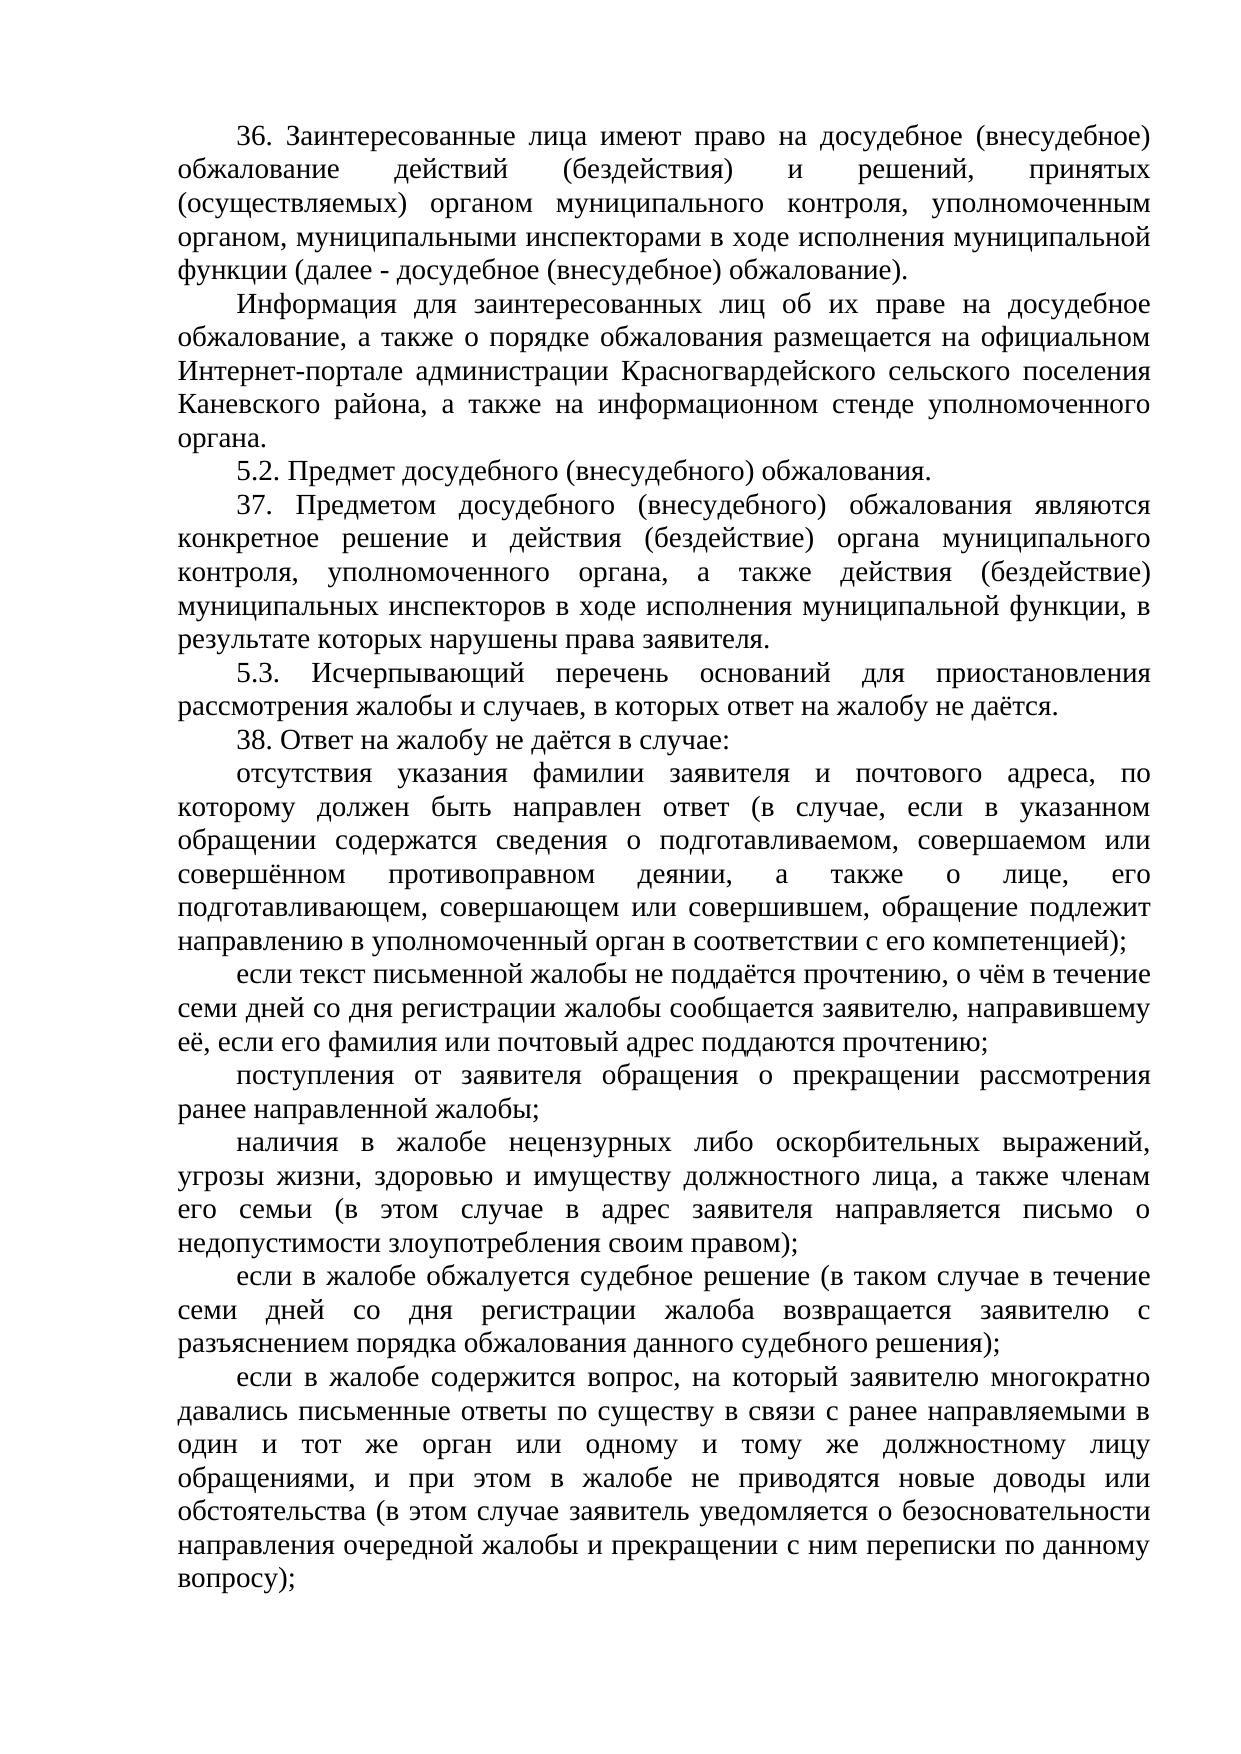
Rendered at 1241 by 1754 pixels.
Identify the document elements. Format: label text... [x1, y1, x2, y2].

text 36. Заинтересованные лица имеют право на досудебное (внесудебное) обжалование действий (бездействия) и решений, принятых (осуществляемых) органом муниципального контроля, уполномоченным органом, муниципальными инспекторами в ходе исполнения муниципальной функции (далее - досудебное (внесудебное) обжалование). [177, 118, 1152, 286]
text 37. Предметом досудебного (внесудебного) обжалования являются конкретное решение и действия (бездействие) органа муниципального контроля, уполномоченного органа, а также действия (бездействие) муниципальных инспекторов в ходе исполнения муниципальной функции, в результате которых нарушены права заявителя. [177, 487, 1152, 655]
text если в жалобе обжалуется судебное решение (в таком случае в течение семи дней со дня регистрации жалоба возвращается заявителю с разъяснением порядка обжалования данного судебного решения); [177, 1258, 1152, 1359]
text наличия в жалобе нецензурных либо оскорбительных выражений, угрозы жизни, здоровью и имуществу должностного лица, а также членам его семьи (в этом случае в адрес заявителя направляется письмо о недопустимости злоупотребления своим правом); [177, 1124, 1152, 1258]
text 38. Ответ на жалобу не даётся в случае: [177, 722, 1152, 755]
text отсутствия указания фамилии заявителя и почтового адреса, по которому должен быть направлен ответ (в случае, если в указанном обращении содержатся сведения о подготавливаемом, совершаемом или совершённом противоправном деянии, а также о лице, его подготавливающем, совершающем или совершившем, обращение подлежит направлению в уполномоченный орган в соответствии с его компетенцией); [177, 755, 1152, 957]
text если текст письменной жалобы не поддаётся прочтению, о чём в течение семи дней со дня регистрации жалобы сообщается заявителю, направившему её, если его фамилия или почтовый адрес поддаются прочтению; [177, 957, 1152, 1057]
text Информация для заинтересованных лиц об их праве на досудебное обжалование, а также о порядке обжалования размещается на официальном Интернет-портале администрации Красногвардейского сельского поселения Каневского района, а также на информационном стенде уполномоченного органа. [177, 286, 1152, 453]
text если в жалобе содержится вопрос, на который заявителю многократно давались письменные ответы по существу в связи с ранее направляемыми в один и тот же орган или одному и тому же должностному лицу обращениями, и при этом в жалобе не приводятся новые доводы или обстоятельства (в этом случае заявитель уведомляется о безосновательности направления очередной жалобы и прекращении с ним переписки по данному вопросу); [177, 1359, 1152, 1594]
text поступления от заявителя обращения о прекращении рассмотрения ранее направленной жалобы; [177, 1057, 1152, 1124]
text 5.3. Исчерпывающий перечень оснований для приостановления рассмотрения жалобы и случаев, в которых ответ на жалобу не даётся. [177, 655, 1152, 722]
text 5.2. Предмет досудебного (внесудебного) обжалования. [177, 453, 1152, 487]
